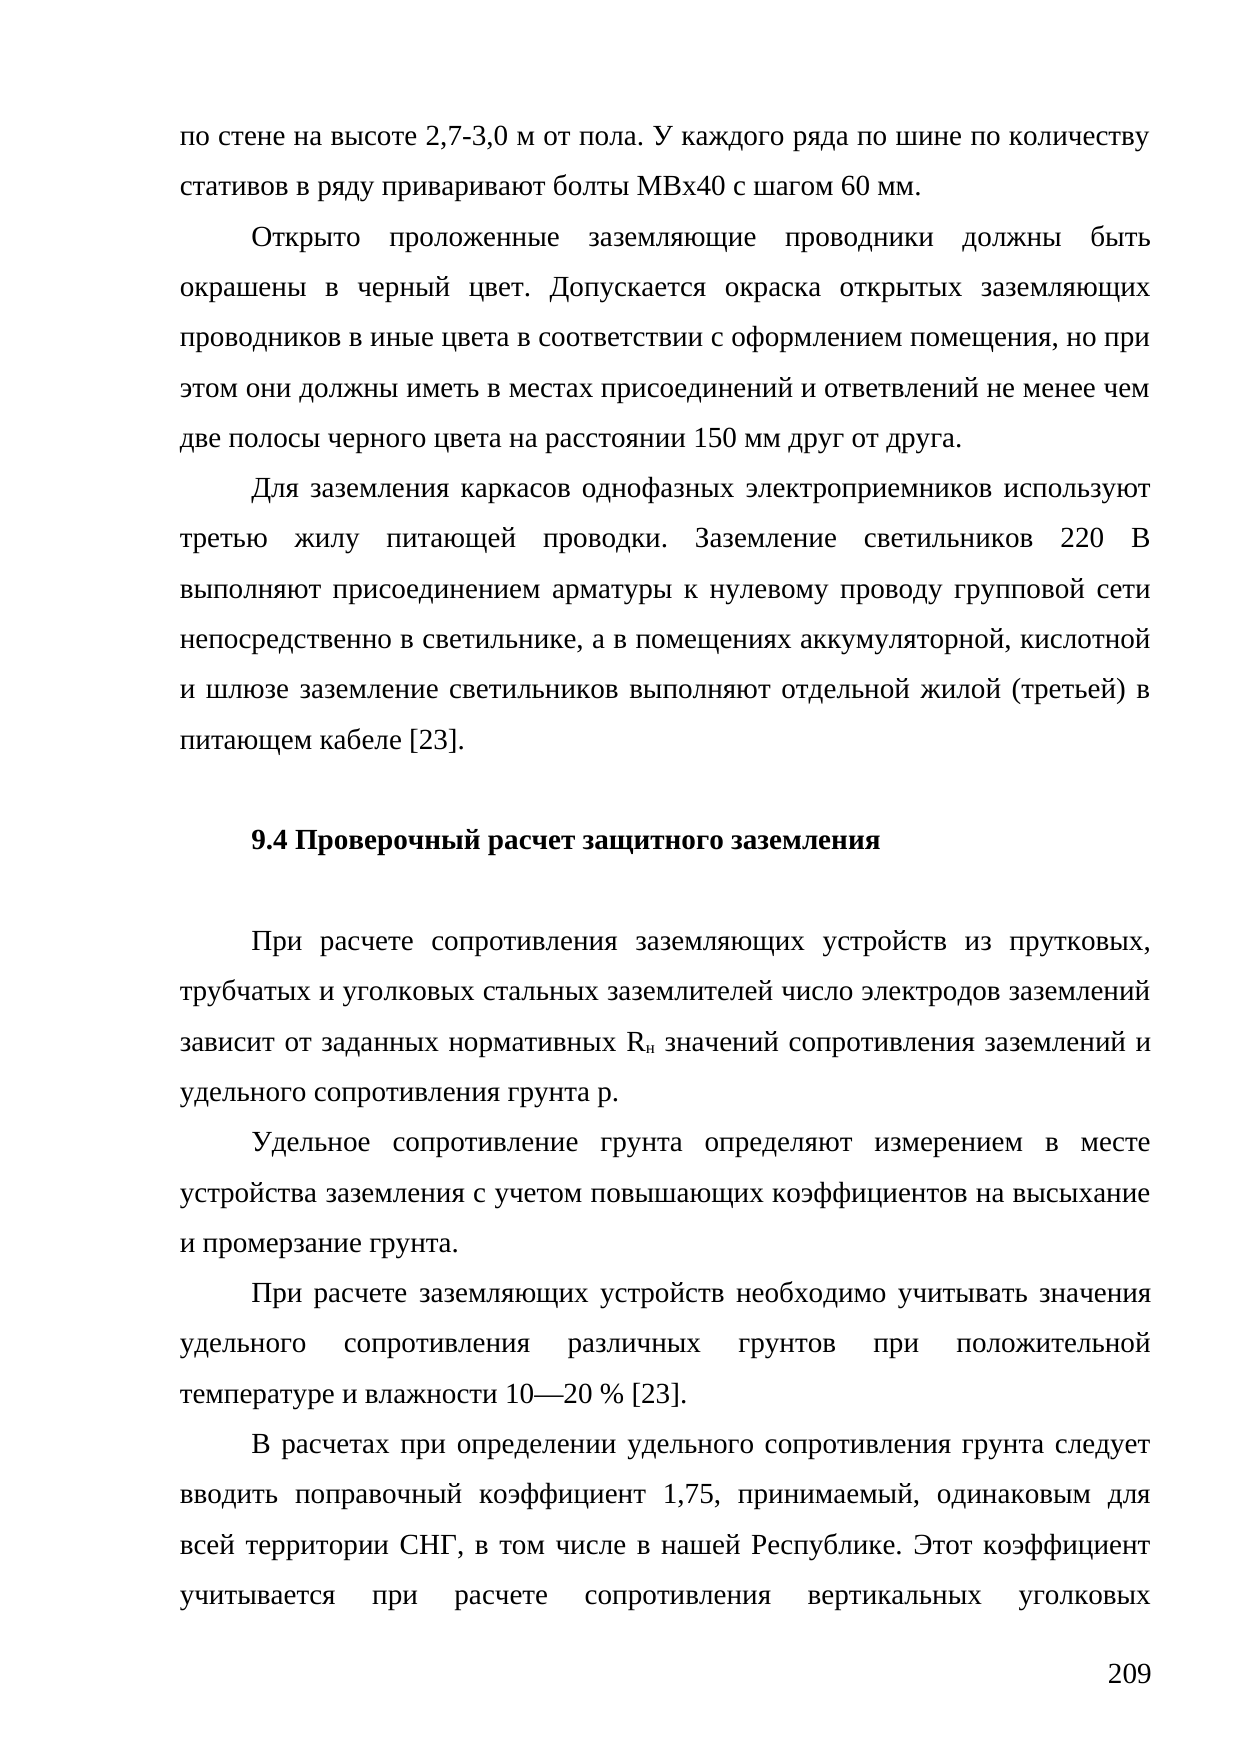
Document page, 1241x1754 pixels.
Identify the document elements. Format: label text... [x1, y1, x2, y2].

text Для заземления каркасов однофазных электроприемников используют третью жилу питающей проводки. Заземление светильников 220 В выполняют присоединением арматуры к нулевому проводу групповой сети непосредственно в светильнике, а в помещениях аккумуляторной, кислотной и шлюзе заземление светильников выполняют отдельной жилой (третьей) в питающем кабеле [23]. [179, 470, 1151, 755]
subtitle 9.4 Проверочный расчет защитного заземления [179, 822, 1151, 856]
text Удельное сопротивление грунта определяют измерением в месте устройства заземления с учетом повышающих коэффициентов на высыхание и промерзание грунта. [179, 1124, 1151, 1258]
text Открыто проложенные заземляющие проводники должны быть окрашены в черный цвет. Допускается окраска открытых заземляющих проводников в иные цвета в соответствии с оформлением помещения, но при этом они должны иметь в местах присоединений и ответвлений не менее чем две полосы черного цвета на расстоянии 150 мм друг от друга. [179, 219, 1151, 453]
text При расчете сопротивления заземляющих устройств из прутковых, трубчатых и уголковых стальных заземлителей число электродов заземлений зависит от заданных нормативных Rн значений сопротивления заземлений и удельного сопротивления грунта р. [179, 923, 1151, 1108]
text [179, 1426, 1151, 1611]
text При расчете заземляющих устройств необходимо учитывать значения удельного сопротивления различных грунтов при положительной температуре и влажности 10—20 % [23]. [179, 1275, 1151, 1409]
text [179, 118, 1151, 202]
